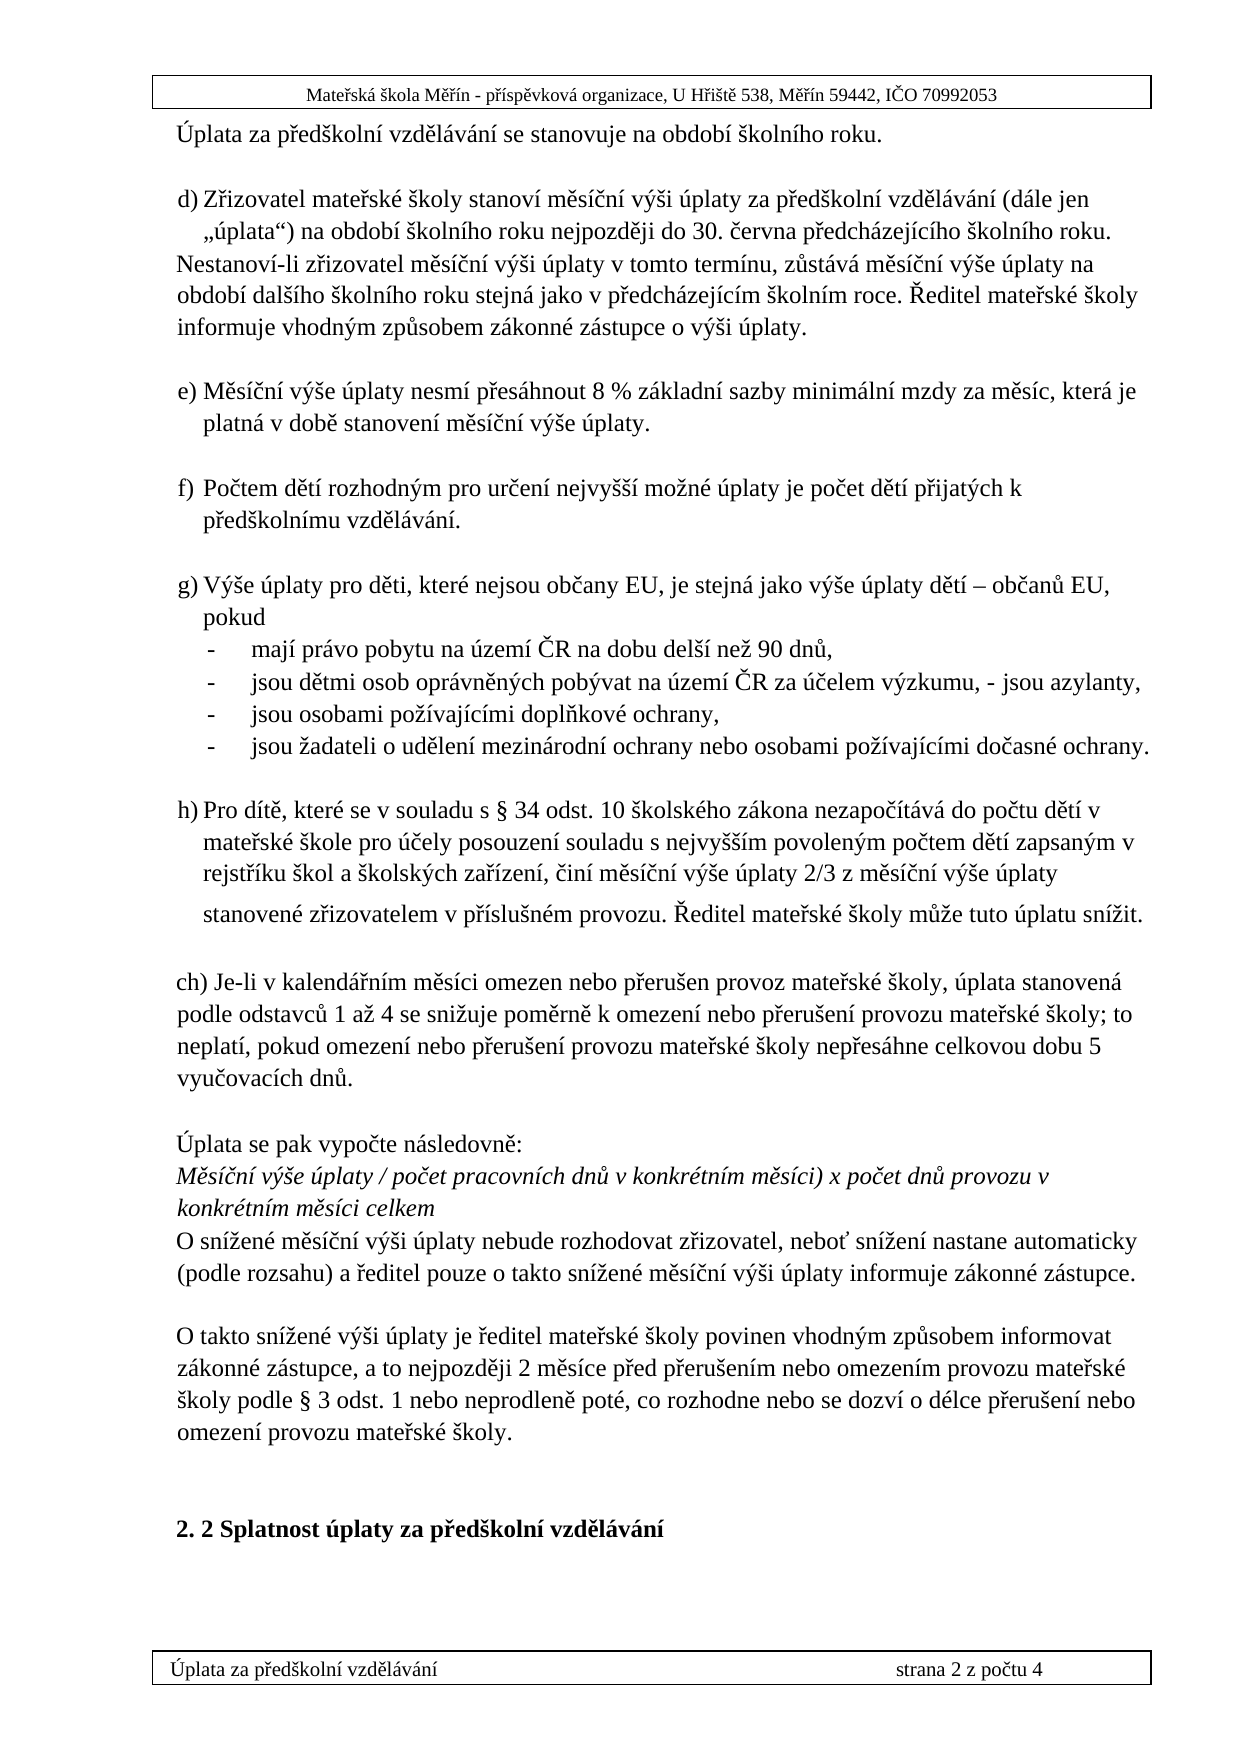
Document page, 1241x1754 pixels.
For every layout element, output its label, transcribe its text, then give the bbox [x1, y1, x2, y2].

text Úplata za předškolní vzdělávání se stanovuje na období školního roku. [176, 119, 1152, 148]
list Pro dítě, které se v souladu s § 34 odst. 10 školského zákona nezapočítává do počtu dětí v mateřské škole pro účely posouzení souladu s nejvyšším povoleným počtem dětí zapsaným v rejstříku škol a školských zařízení, činí měsíční výše úplaty 2/3 z měsíční výše úplaty stanovené zřizovatelem v příslušném provozu. Ředitel mateřské školy může tuto úplatu snížit. [177, 795, 1152, 930]
text Nestanoví-li zřizovatel měsíční výši úplaty v tomto termínu, zůstává měsíční výše úplaty na období dalšího školního roku stejná jako v předcházejícím školním roce. Ředitel mateřské školy informuje vhodným způsobem zákonné zástupce o výši úplaty. [176, 249, 1152, 341]
list Měsíční výše úplaty nesmí přesáhnout 8 % základní sazby minimální mzdy za měsíc, která je platná v době stanovení měsíční výše úplaty. [177, 376, 1152, 436]
text O snížené měsíční výši úplaty nebude rozhodovat zřizovatel, neboť snížení nastane automaticky (podle rozsahu) a ředitel pouze o takto snížené měsíční výši úplaty informuje zákonné zástupce. [176, 1226, 1152, 1286]
text ch) Je-li v kalendářním měsíci omezen nebo přerušen provoz mateřské školy, úplata stanovená podle odstavců 1 až 4 se snižuje poměrně k omezení nebo přerušení provozu mateřské školy; to neplatí, pokud omezení nebo přerušení provozu mateřské školy nepřesáhne celkovou dobu 5 vyučovacích dnů. [176, 967, 1152, 1092]
list jsou osobami požívajícími doplňkové ochrany, [207, 699, 1152, 728]
list Výše úplaty pro děti, které nejsou občany EU, je stejná jako výše úplaty dětí – občanů EU, pokud [177, 570, 1152, 631]
text Úplata se pak vypočte následovně: [176, 1129, 1152, 1157]
list jsou žadateli o udělení mezinárodní ochrany nebo osobami požívajícími dočasné ochrany. [207, 731, 1152, 760]
subtitle 2. 2 Splatnost úplaty za předškolní vzdělávání [176, 1514, 1152, 1542]
list Počtem dětí rozhodným pro určení nejvyšší možné úplaty je počet dětí přijatých k předškolnímu vzdělávání. [177, 473, 1152, 534]
list Zřizovatel mateřské školy stanoví měsíční výši úplaty za předškolní vzdělávání (dále jen „úplata“) na období školního roku nejpozději do 30. června předcházejícího školního roku. [177, 184, 1152, 245]
list jsou dětmi osob oprávněných pobývat na území ČR za účelem výzkumu, - jsou azylanty, [207, 667, 1152, 696]
subtitle Měsíční výše úplaty / počet pracovních dnů v konkrétním měsíci) x počet dnů provozu v konkrétním měsíci celkem [176, 1161, 1152, 1222]
list mají právo pobytu na území ČR na dobu delší než 90 dnů, [207, 634, 1152, 663]
text O takto snížené výši úplaty je ředitel mateřské školy povinen vhodným způsobem informovat zákonné zástupce, a to nejpozději 2 měsíce před přerušením nebo omezením provozu mateřské školy podle § 3 odst. 1 nebo neprodleně poté, co rozhodne nebo se dozví o délce přerušení nebo omezení provozu mateřské školy. [176, 1321, 1152, 1445]
